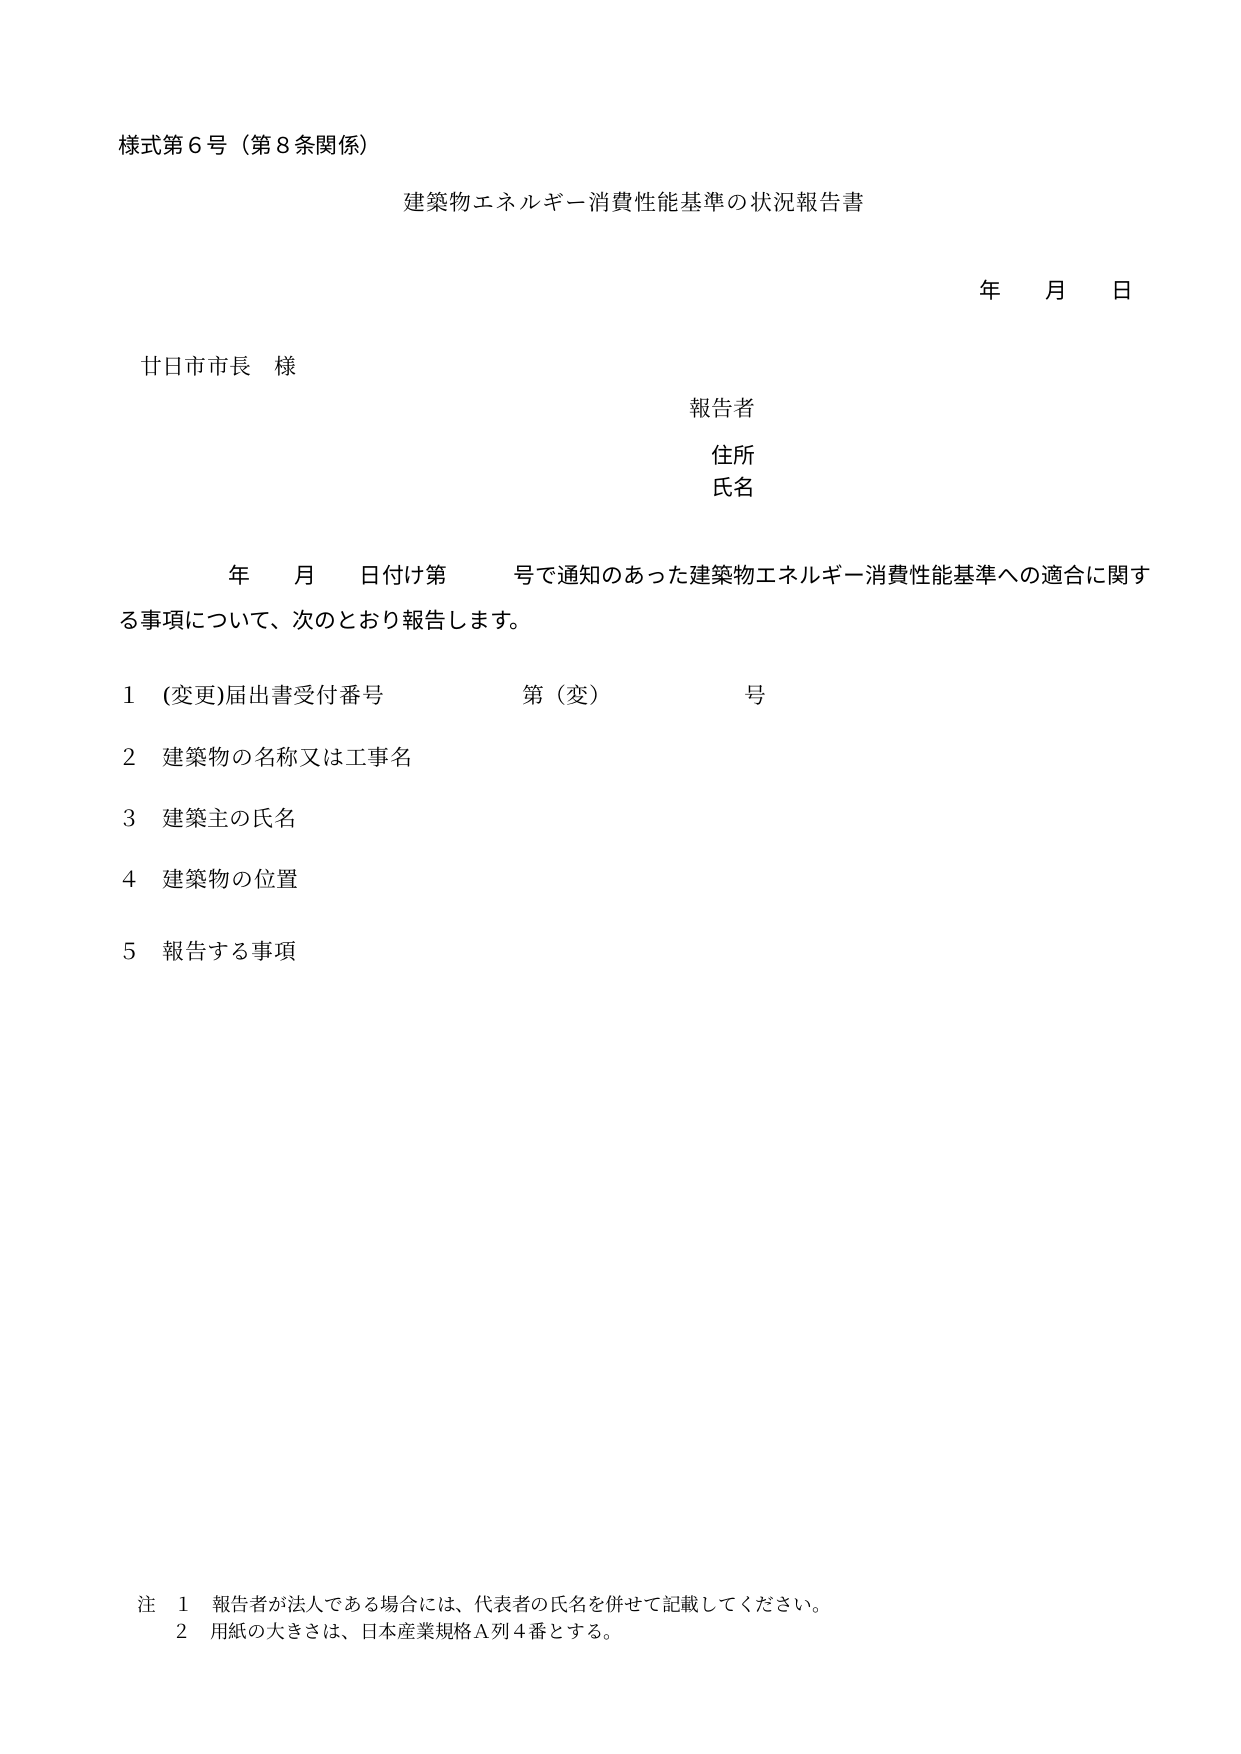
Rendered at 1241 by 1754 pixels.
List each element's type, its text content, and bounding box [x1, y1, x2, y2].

text ３ 建築主の氏名 [118, 801, 1152, 833]
text １ (変更)届出書受付番号 第（変） 号 [118, 679, 1152, 710]
text 年 月 日付け第 号で通知のあった建築物エネルギー消費性能基準への適合に関する事項について、次のとおり報告します。 [118, 546, 1152, 634]
text 建築物エネルギー消費性能基準の状況報告書 [118, 162, 1152, 216]
text ５ 報告する事項 [118, 924, 1152, 968]
text ２ 用紙の大きさは、日本産業規格Ａ列４番とする。 [172, 1616, 1152, 1643]
text ２ 建築物の名称又は工事名 [118, 740, 1152, 772]
text 年 月 日 [118, 261, 1152, 305]
text 廿日市市長 様 [118, 349, 1152, 381]
text 氏名 [118, 469, 1152, 501]
text 様式第６号（第８条関係） [118, 118, 1152, 162]
text ４ 建築物の位置 [118, 863, 1152, 894]
text 報告者 [118, 381, 1152, 425]
text 注 １ 報告者が法人である場合には、代表者の氏名を併せて記載してください。 [118, 1589, 1152, 1616]
text 住所 [118, 425, 1152, 469]
